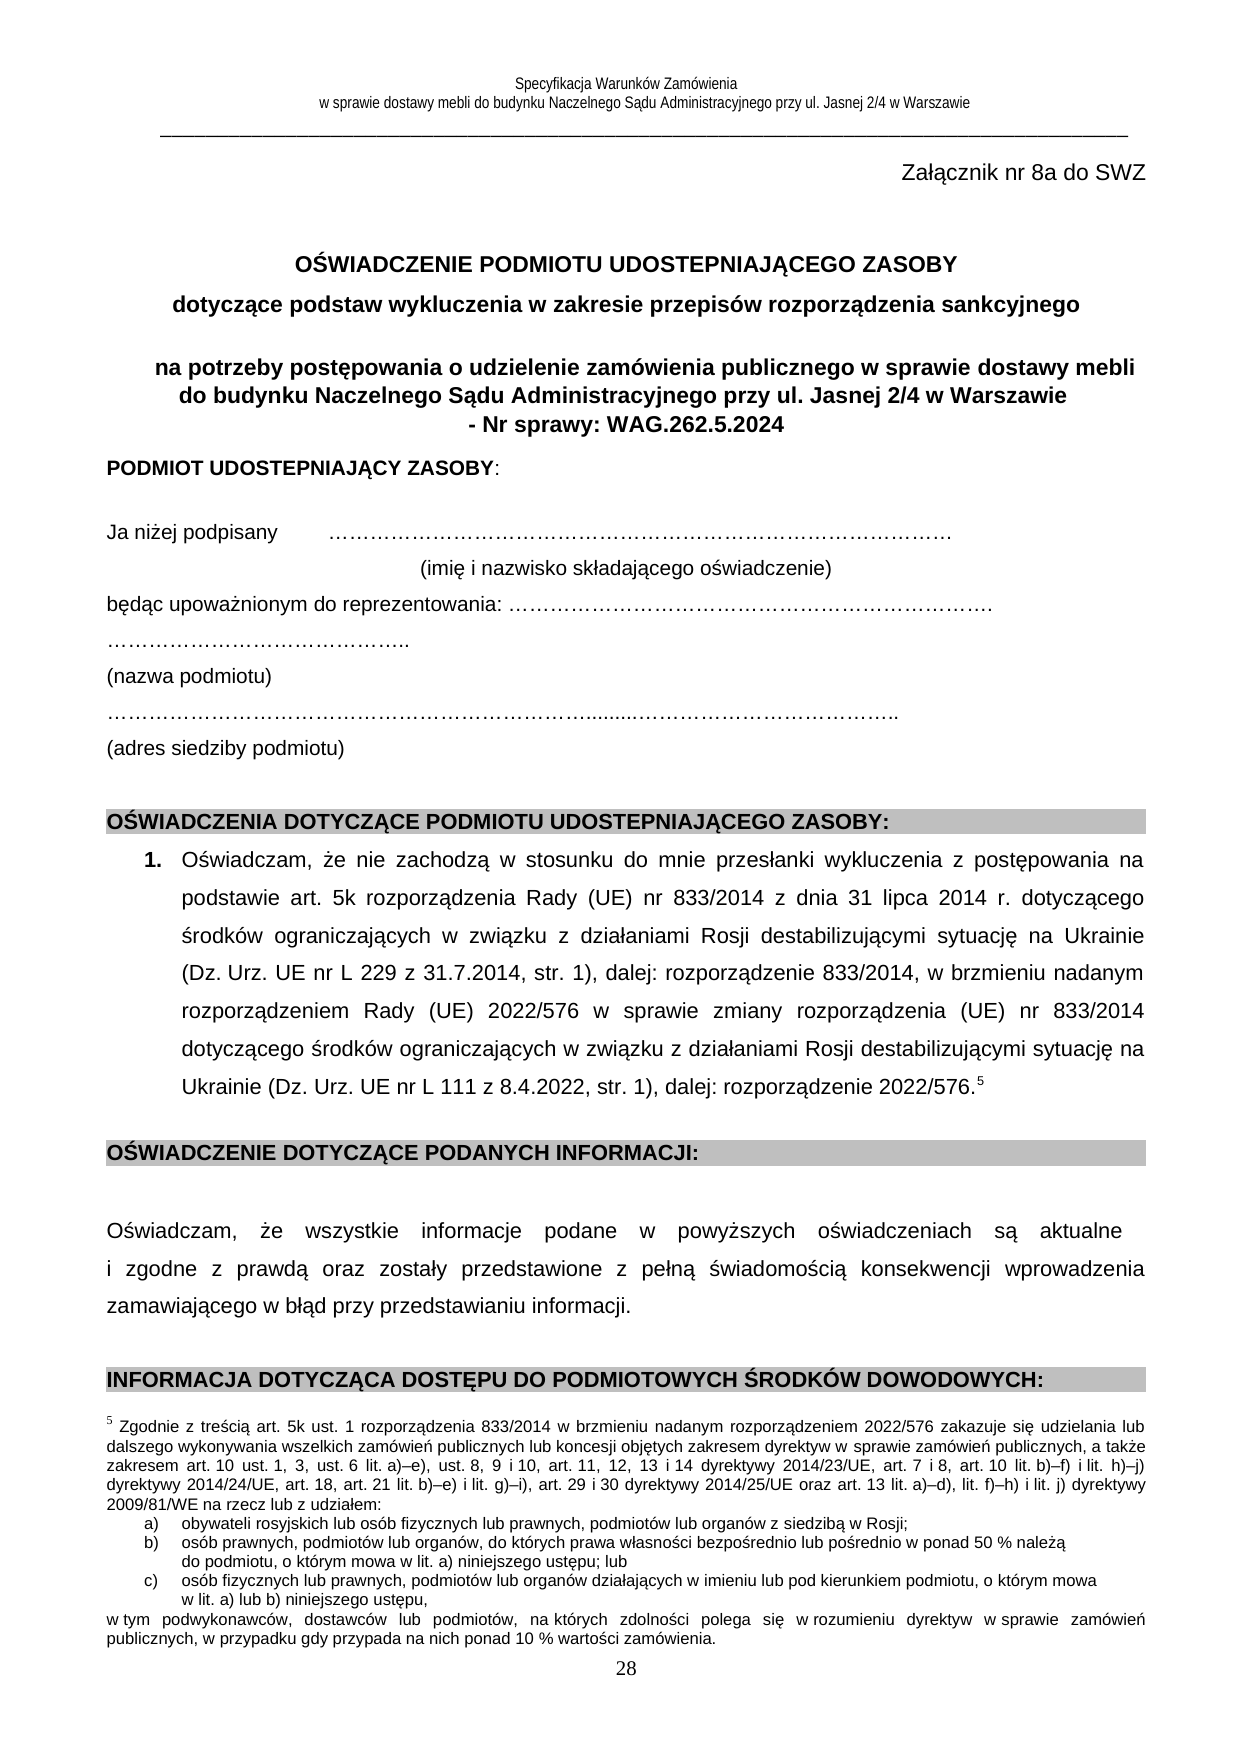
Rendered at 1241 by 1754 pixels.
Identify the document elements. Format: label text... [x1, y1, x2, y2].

text (imię i nazwisko składającego oświadczenie) [106, 556, 1146, 580]
text Oświadczam, że wszystkie informacje podane w powyższych oświadczeniach są aktualne i zgodne z prawdą oraz zostały przedstawione z pełną świadomością konsekwencji wprowadzenia zamawiającego w błąd przy przedstawianiu informacji. [106, 1218, 1146, 1318]
text będąc upoważnionym do reprezentowania: …………………………………………………………….…………………………………….. [106, 592, 1146, 652]
text (nazwa podmiotu) [106, 664, 1146, 688]
text OŚWIADCZENIA DOTYCZĄCE PODMIOTU UDOSTEPNIAJĄCEGO ZASOBY: [106, 809, 1146, 834]
text PODMIOT UDOSTEPNIAJĄCY ZASOBY: [106, 456, 1146, 480]
text Załącznik nr 8a do SWZ [106, 159, 1146, 185]
text (adres siedziby podmiotu) [106, 736, 1146, 759]
text na potrzeby postępowania o udzielenie zamówienia publicznego w sprawie dostawy mebli do budynku Naczelnego Sądu Administracyjnego przy ul. Jasnej 2/4 w Warszawie - Nr sprawy: WAG.262.5.2024 [106, 354, 1146, 437]
list Oświadczam, że nie zachodzą w stosunku do mnie przesłanki wykluczenia z postępowania na podstawie art. 5k rozporządzenia Rady (UE) nr 833/2014 z dnia 31 lipca 2014 r. dotyczącego środków ograniczających w związku z działaniami Rosji destabilizującymi sytuację na Ukrainie (Dz. Urz. UE nr L 229 z 31.7.2014, str. 1), dalej: rozporządzenie 833/2014, w brzmieniu nadanym rozporządzeniem Rady (UE) 2022/576 w sprawie zmiany rozporządzenia (UE) nr 833/2014 dotyczącego środków ograniczających w związku z działaniami Rosji destabilizującymi sytuację na Ukrainie (Dz. Urz. UE nr L 111 z 8.4.2022, str. 1), dalej: rozporządzenie 2022/576. [144, 847, 1146, 1099]
text Ja niżej podpisany ……………………………………………………………………………… [106, 520, 1146, 544]
text OŚWIADCZENIE DOTYCZĄCE PODANYCH INFORMACJI: [106, 1140, 1146, 1166]
text dotyczące podstaw wykluczenia w zakresie przepisów rozporządzenia sankcyjnego [106, 291, 1146, 317]
text OŚWIADCZENIE PODMIOTU UDOSTEPNIAJĄCEGO ZASOBY [106, 251, 1146, 277]
text …………………………………………………………….........……………………………….. [106, 700, 1146, 724]
text INFORMACJA DOTYCZĄCA DOSTĘPU DO PODMIOTOWYCH ŚRODKÓW DOWODOWYCH: [106, 1367, 1146, 1392]
